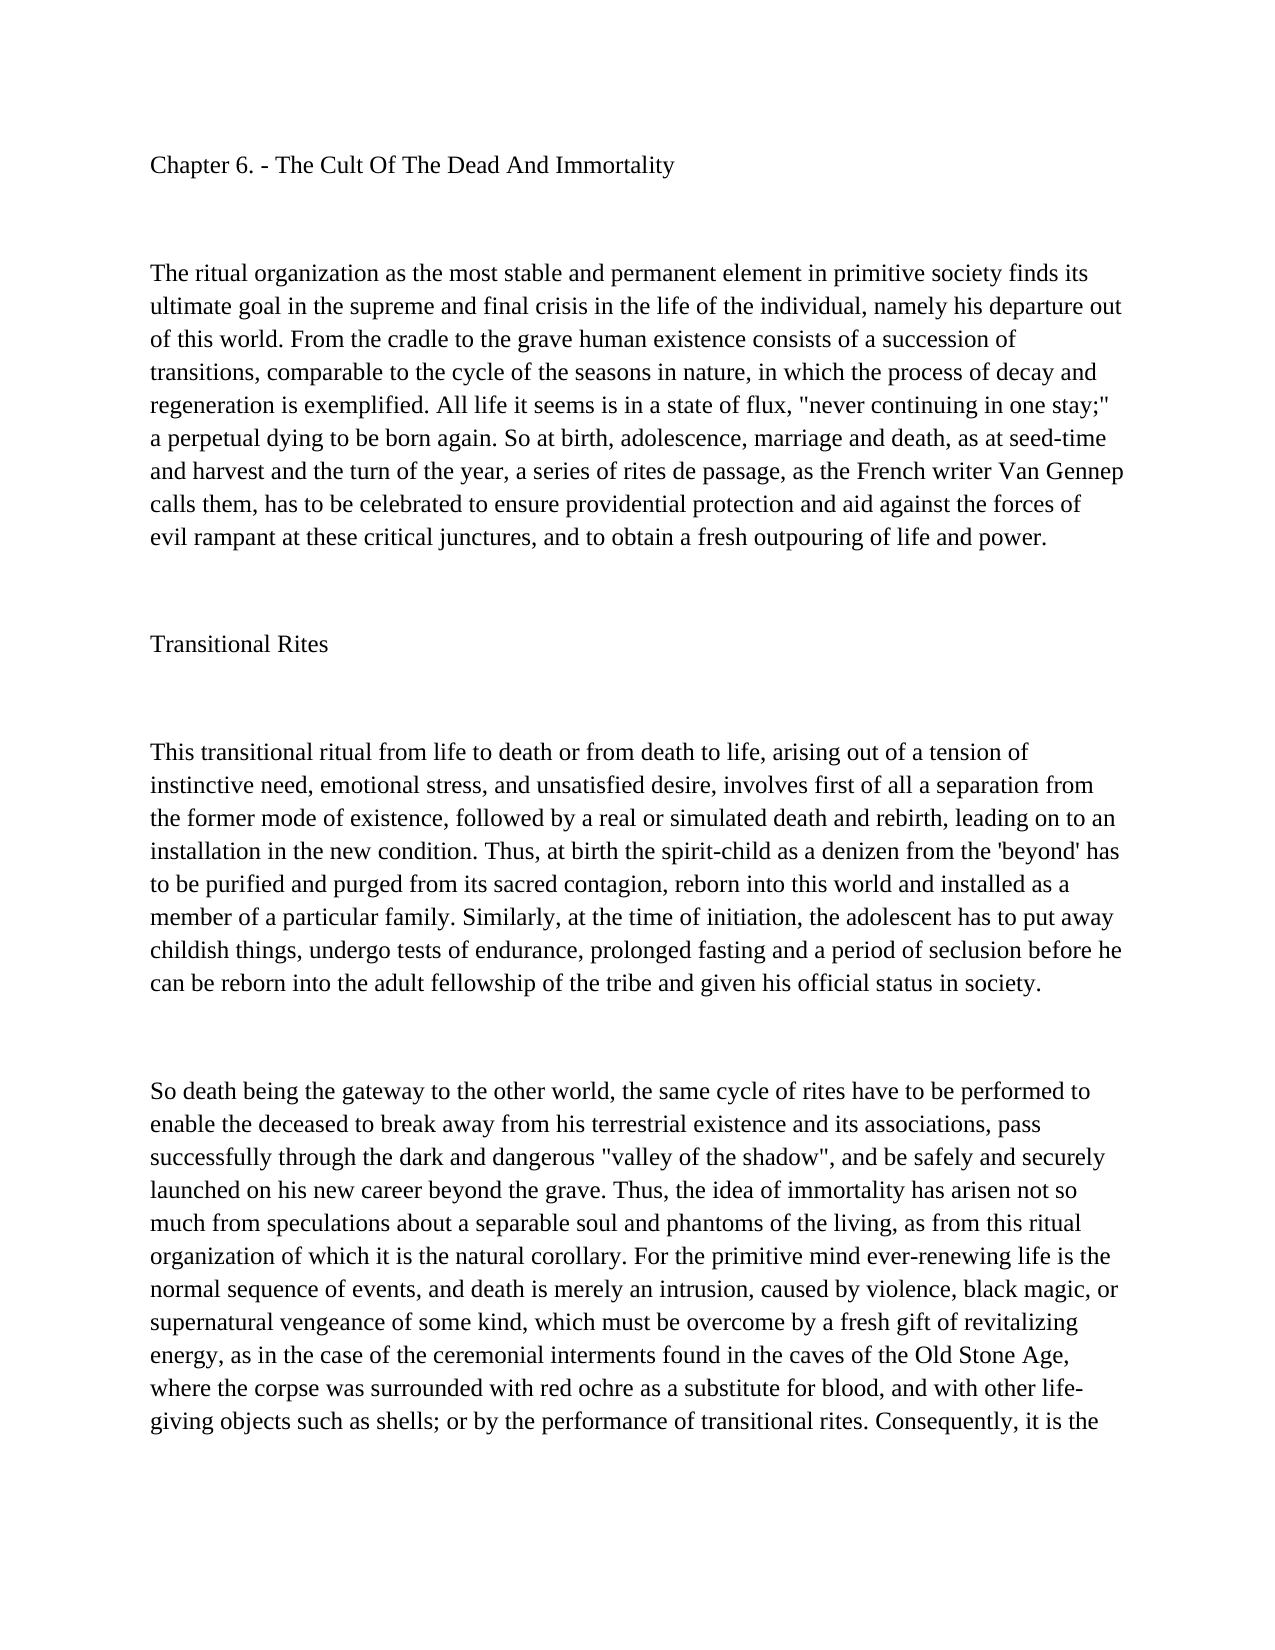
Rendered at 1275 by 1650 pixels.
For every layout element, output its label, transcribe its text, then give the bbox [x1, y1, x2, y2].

text This transitional ritual from life to death or from death to life, arising out of a tension of instinctive need, emotional stress, and unsatisfied desire, involves first of all a separation from the former mode of existence, followed by a real or simulated death and rebirth, leading on to an installation in the new condition. Thus, at birth the spirit-child as a denizen from the 'beyond' has to be purified and purged from its sacred contagion, reborn into this world and installed as a member of a particular family. Similarly, at the time of initiation, the adolescent has to put away childish things, undergo tests of endurance, prolonged fasting and a period of seclusion before he can be reborn into the adult fellowship of the tribe and given his official status in society. [150, 737, 1125, 997]
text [150, 1076, 1125, 1435]
text Transitional Rites [150, 629, 1125, 658]
text The ritual organization as the most stable and permanent element in primitive society finds its ultimate goal in the supreme and final crisis in the life of the individual, namely his departure out of this world. From the cradle to the grave human existence consists of a succession of transitions, comparable to the cycle of the seasons in nature, in which the process of decay and regeneration is exemplified. All life it seems is in a state of flux, "never continuing in one stay;" a perpetual dying to be born again. So at birth, adolescence, marriage and death, as at seed-time and harvest and the turn of the year, a series of rites de passage, as the French writer Van Gennep calls them, has to be celebrated to ensure providential protection and aid against the forces of evil rampant at these critical junctures, and to obtain a fresh outpouring of life and power. [150, 258, 1125, 551]
text Chapter 6. - The Cult Of The Dead And Immortality [150, 150, 1125, 179]
